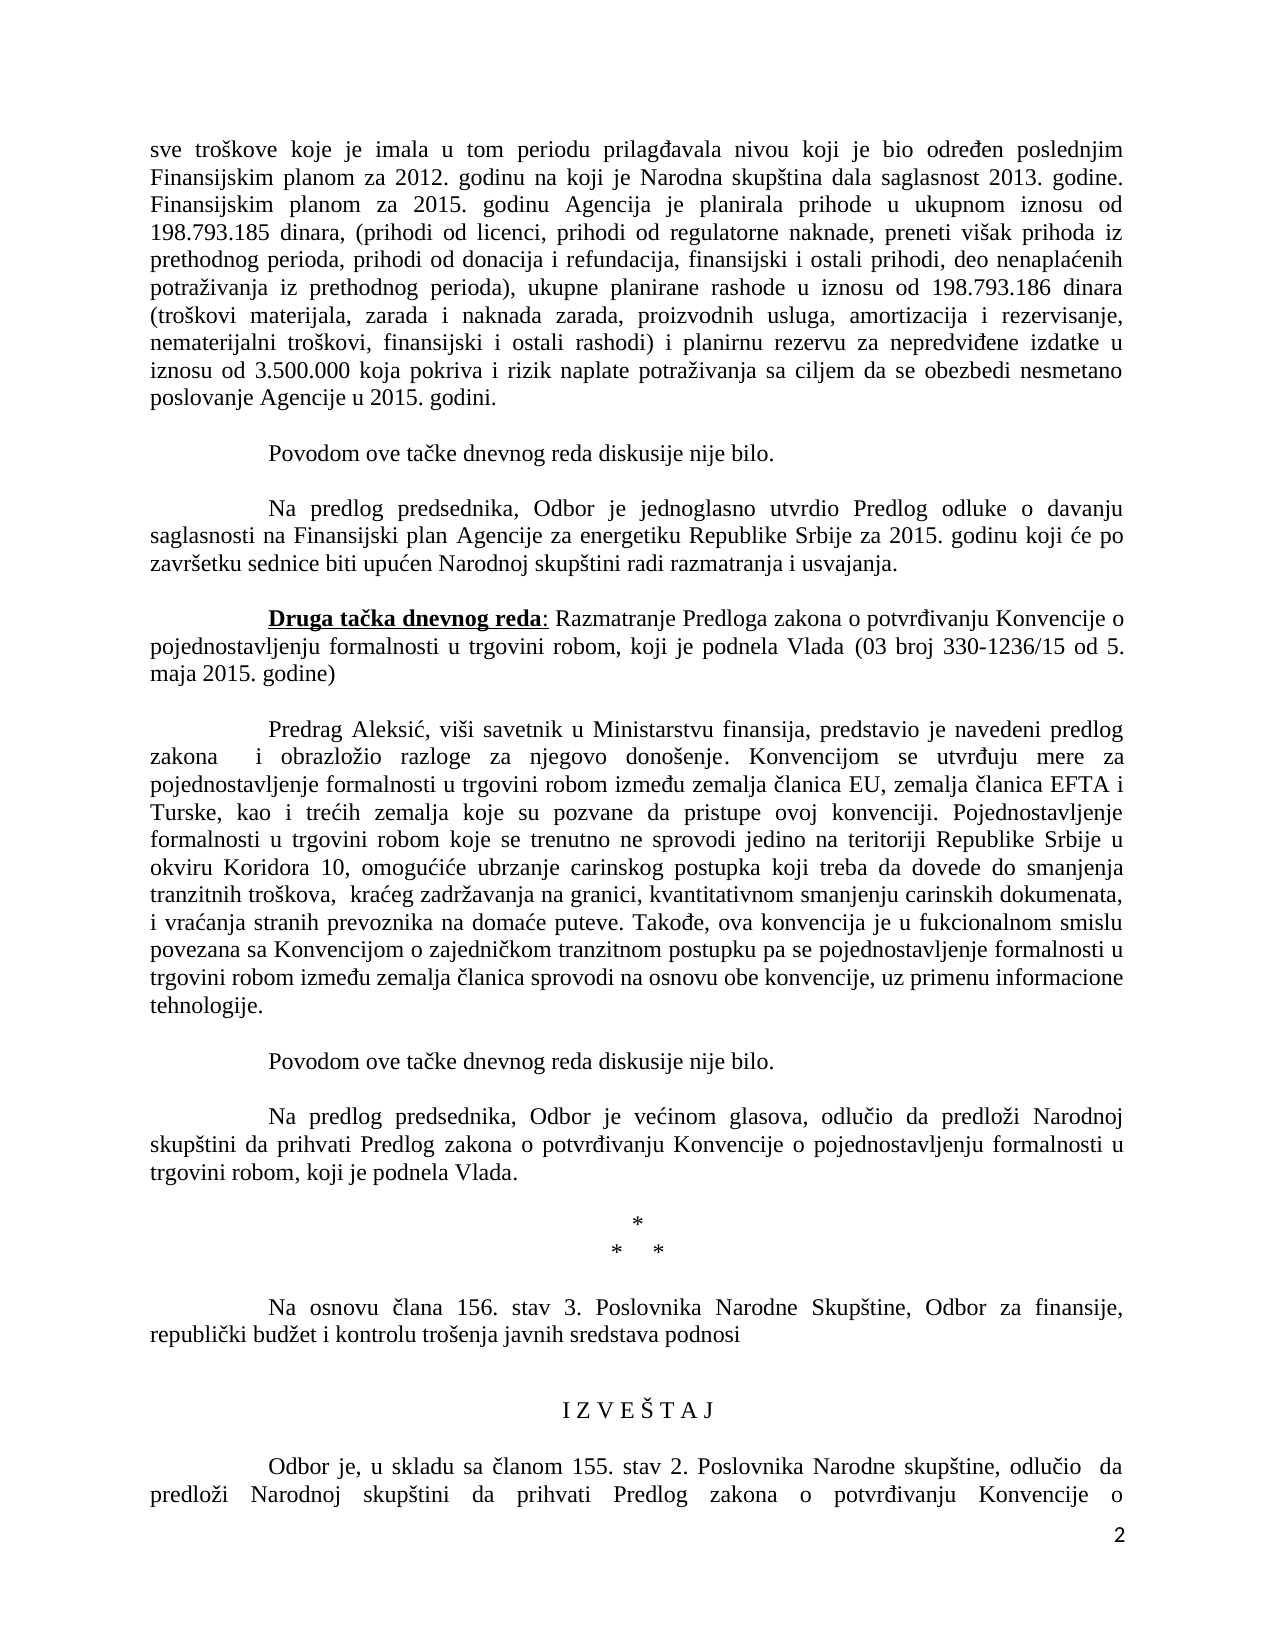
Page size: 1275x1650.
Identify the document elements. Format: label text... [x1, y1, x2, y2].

text Na osnovu člana 156. stav 3. Poslovnika Narodne Skupštine, Odbor za finansije, republički budžet i kontrolu trošenja javnih sredstava podnosi [150, 1293, 1125, 1348]
text I Z V E Š T A J [150, 1397, 1125, 1424]
list Na predlog predsednika, Odbor je većinom glasova, odlučio da predloži Narodnoj skupštini da prihvati Predlog zakona o potvrđivanju Konvencije o pojednostavljenju formalnosti u trgovini robom, koji je podnela Vlada. [150, 1102, 1125, 1185]
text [150, 135, 1125, 411]
text * [150, 1210, 1125, 1238]
text * * [150, 1238, 1125, 1265]
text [150, 1452, 1125, 1507]
text Povodom ove tačke dnevnog reda diskusije nije bilo. [150, 1047, 1125, 1075]
text Povodom ove tačke dnevnog reda diskusije nije bilo. [150, 439, 1125, 466]
text Predrag Aleksić, viši savetnik u Ministarstvu finansija, predstavio je navedeni predlog zakona i obrazložio razloge za njegovo donošenje. Konvencijom se utvrđuju mere za pojednostavljenje formalnosti u trgovini robom između zemalja članica EU, zemalja članica EFTA i Turske, kao i trećih zemalja koje su pozvane da pristupe ovoj konvenciji. Pojednostavljenje formalnosti u trgovini robom koje se trenutno ne sprovodi jedino na teritoriji Republike Srbije u okviru Koridora 10, omogućiće ubrzanje carinskog postupka koji treba da dovede do smanjenja tranzitnih troškova, kraćeg zadržavanja na granici, kvantitativnom smanjenju carinskih dokumenata, i vraćanja stranih prevoznika na domaće puteve. Takođe, ova konvencija je u fukcionalnom smislu povezana sa Konvencijom o zajedničkom tranzitnom postupku pa se pojednostavljenje formalnosti u trgovini robom između zemalja članica sprovodi na osnovu obe konvencije, uz primenu informacione tehnologije. [150, 715, 1125, 1018]
text Na predlog predsednika, Odbor je jednoglasno utvrdio Predlog odluke o davanju saglasnosti na Finansijski plan Agencije za energetiku Republike Srbije za 2015. godinu koji će po završetku sednice biti upućen Narodnoj skupštini radi razmatranja i usvajanja. [150, 494, 1125, 577]
text Druga tačka dnevnog reda: Razmatranje Predloga zakona o potvrđivanju Konvencije o pojednostavljenju formalnosti u trgovini robom, koji je podnela Vlada (03 broj 330-1236/15 od 5. maja 2015. godine) [150, 604, 1125, 687]
